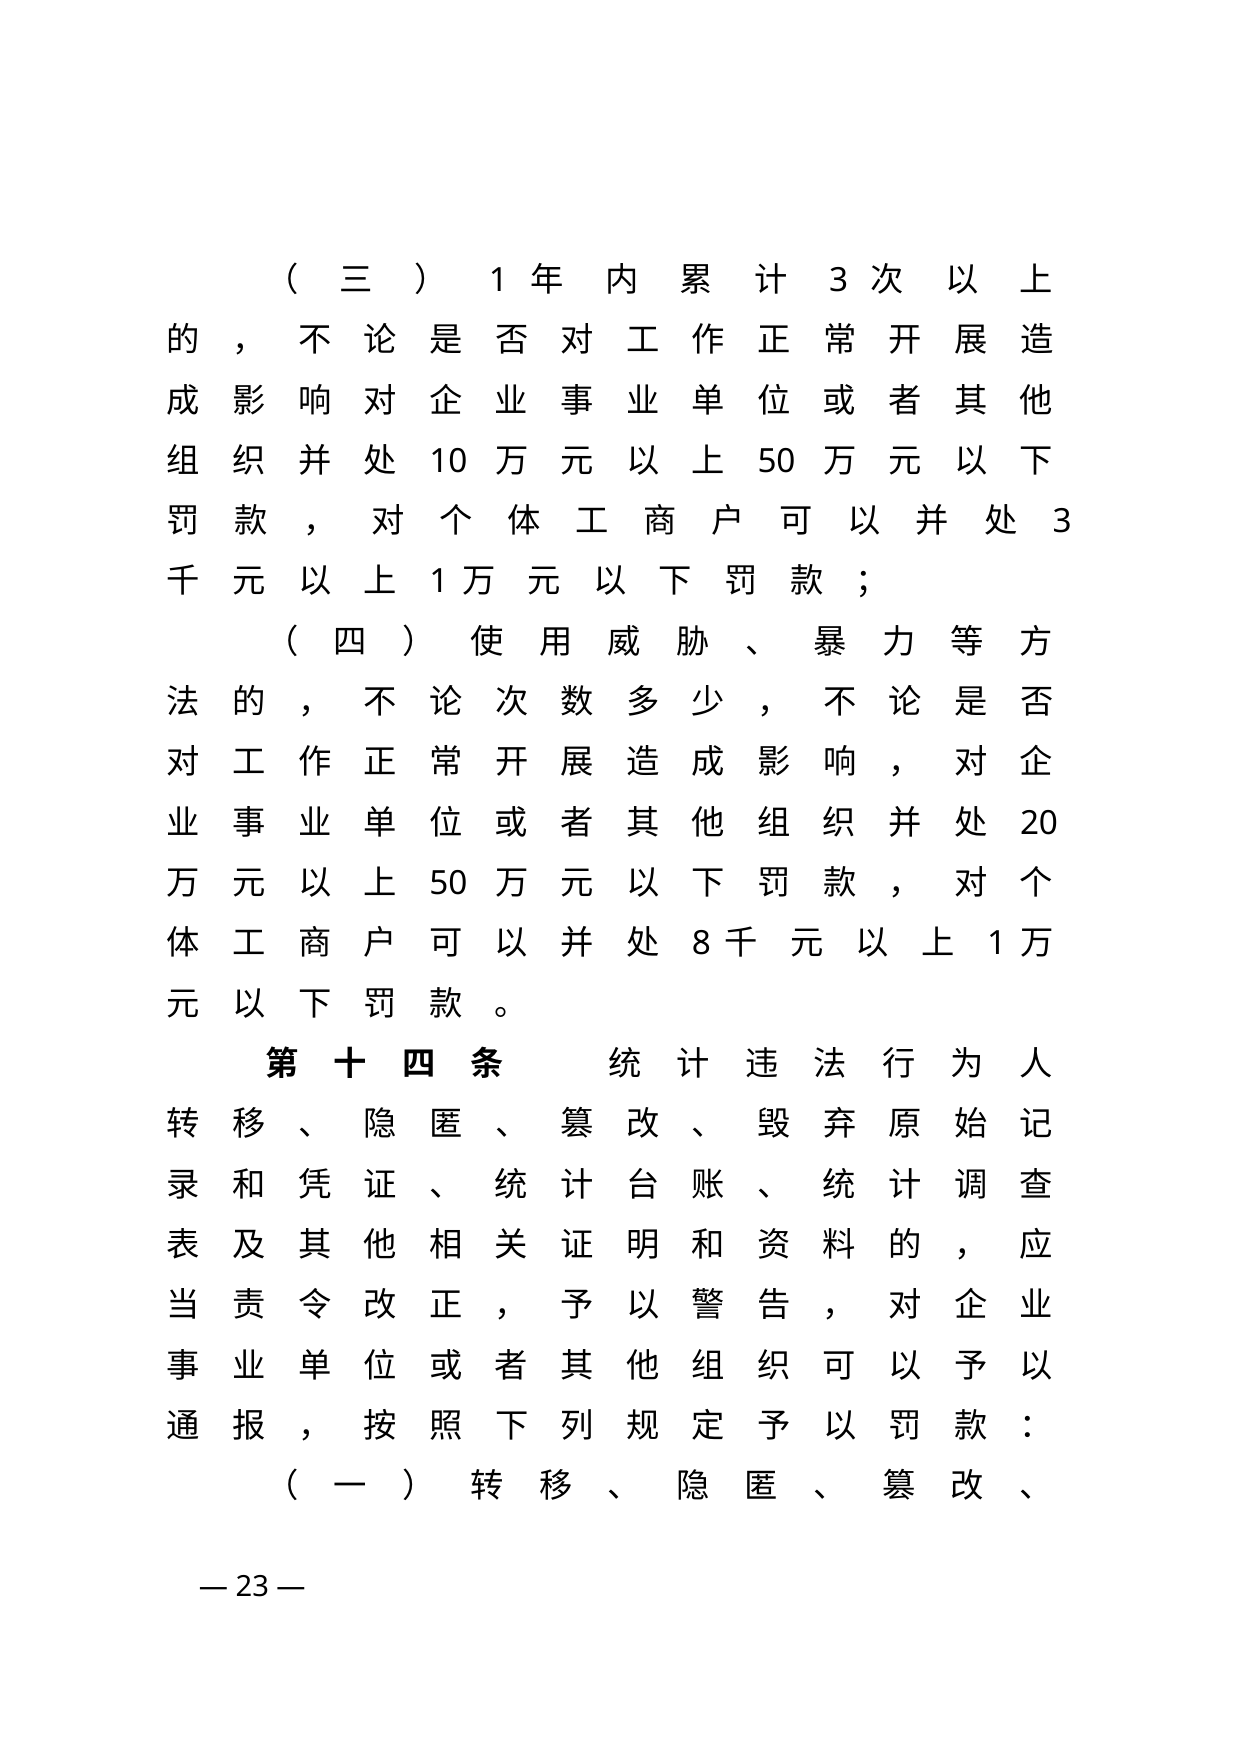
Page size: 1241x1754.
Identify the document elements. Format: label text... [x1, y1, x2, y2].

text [167, 1453, 1085, 1513]
text 第十四条 统计违法行为人转移、隐匿、篡改、毁弃原始记录和凭证、统计台账、统计调查表及其他相关证明和资料的，应当责令改正，予以警告，对企业事业单位或者其他组织可以予以通报，按照下列规定予以罚款： [167, 1031, 1085, 1453]
text （三）1年内累计3次以上的，不论是否对工作正常开展造成影响对企业事业单位或者其他组织并处10万元以上50万元以下罚款，对个体工商户可以并处3千元以上1万元以下罚款； [167, 247, 1085, 608]
text （四）使用威胁、暴力等方法的，不论次数多少，不论是否对工作正常开展造成影响，对企业事业单位或者其他组织并处20万元以上50万元以下罚款，对个体工商户可以并处8千元以上1万元以下罚款。 [167, 608, 1085, 1031]
